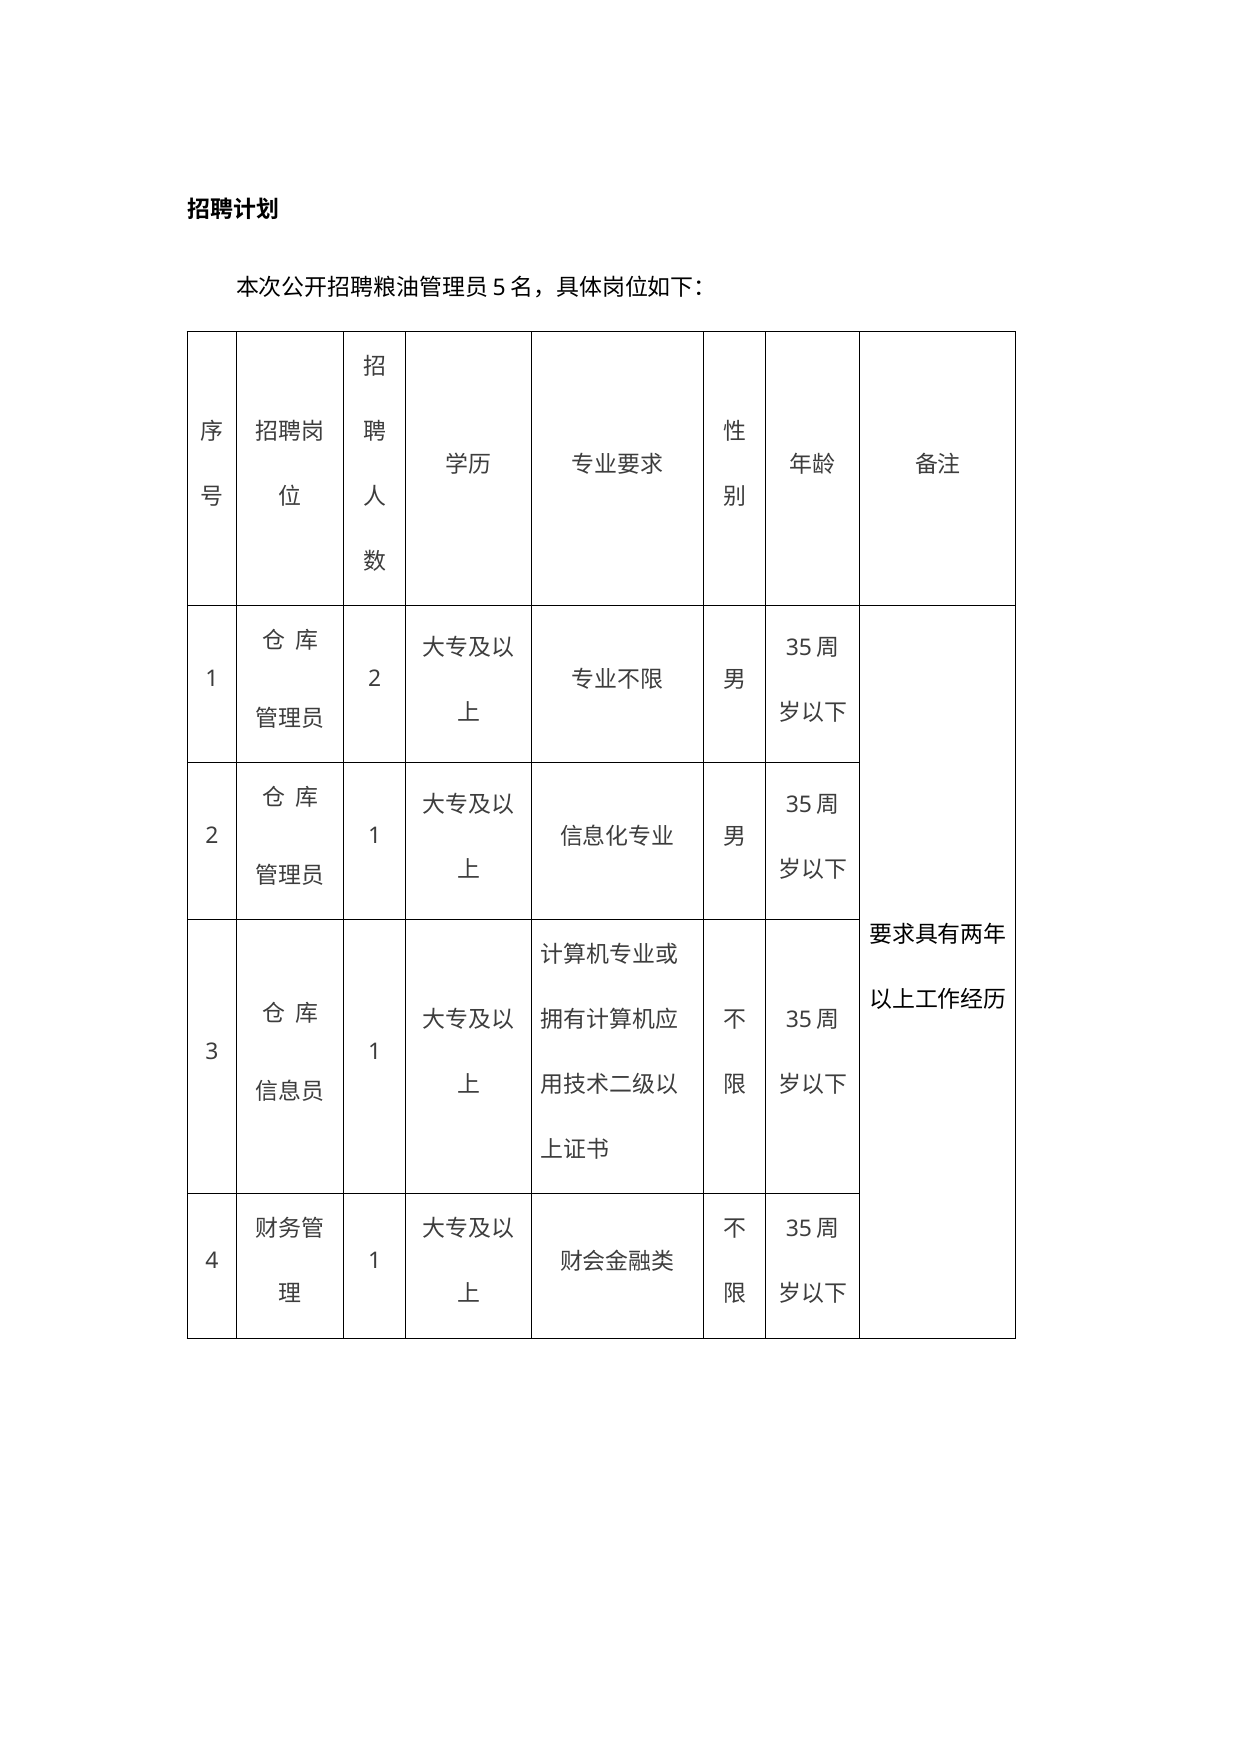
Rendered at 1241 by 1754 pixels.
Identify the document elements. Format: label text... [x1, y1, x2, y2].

table_cell 大专及以上 [406, 763, 531, 919]
table_cell 男 [704, 606, 765, 762]
table_header 年龄 [766, 332, 859, 605]
table_cell 财会金融类 [532, 1194, 703, 1337]
table_cell 35周岁以下 [766, 763, 859, 919]
table_cell 信息化专业 [532, 763, 703, 919]
table_cell 3 [188, 920, 236, 1193]
table_cell 大专及以上 [406, 920, 531, 1193]
table_cell 专业不限 [532, 606, 703, 762]
table_header 序号 [188, 332, 236, 605]
table_cell 财务管理 [237, 1194, 343, 1337]
table_cell 男 [704, 763, 765, 919]
table_cell 不限 [704, 920, 765, 1193]
table_cell 仓 库 管理员 [237, 763, 343, 919]
table_cell 1 [344, 763, 405, 919]
table_cell 35周岁以下 [766, 1194, 859, 1337]
table_cell 35周岁以下 [766, 920, 859, 1193]
table_cell 35周岁以下 [766, 606, 859, 762]
table_cell 要求具有两年以上工作经历 [860, 606, 1015, 1337]
table_cell 大专及以上 [406, 606, 531, 762]
table_cell 仓 库 信息员 [237, 920, 343, 1193]
table_cell 1 [188, 606, 236, 762]
text 本次公开招聘粮油管理员5名，具体岗位如下： [187, 253, 1053, 318]
table_cell 2 [344, 606, 405, 762]
table_header 性别 [704, 332, 765, 605]
table_cell 计算机专业或拥有计算机应用技术二级以上证书 [532, 920, 703, 1193]
table_cell 4 [188, 1194, 236, 1337]
table_cell 不限 [704, 1194, 765, 1337]
table_cell 仓 库 管理员 [237, 606, 343, 762]
table_cell 1 [344, 920, 405, 1193]
table_header 学历 [406, 332, 531, 605]
table_cell 大专及以上 [406, 1194, 531, 1337]
text 招聘计划 [187, 175, 1053, 240]
table_header 专业要求 [532, 332, 703, 605]
table_header 招聘岗位 [237, 332, 343, 605]
table_header 备注 [860, 332, 1015, 605]
table_cell 2 [188, 763, 236, 919]
table_cell 1 [344, 1194, 405, 1337]
table_header 招聘人数 [344, 332, 405, 605]
